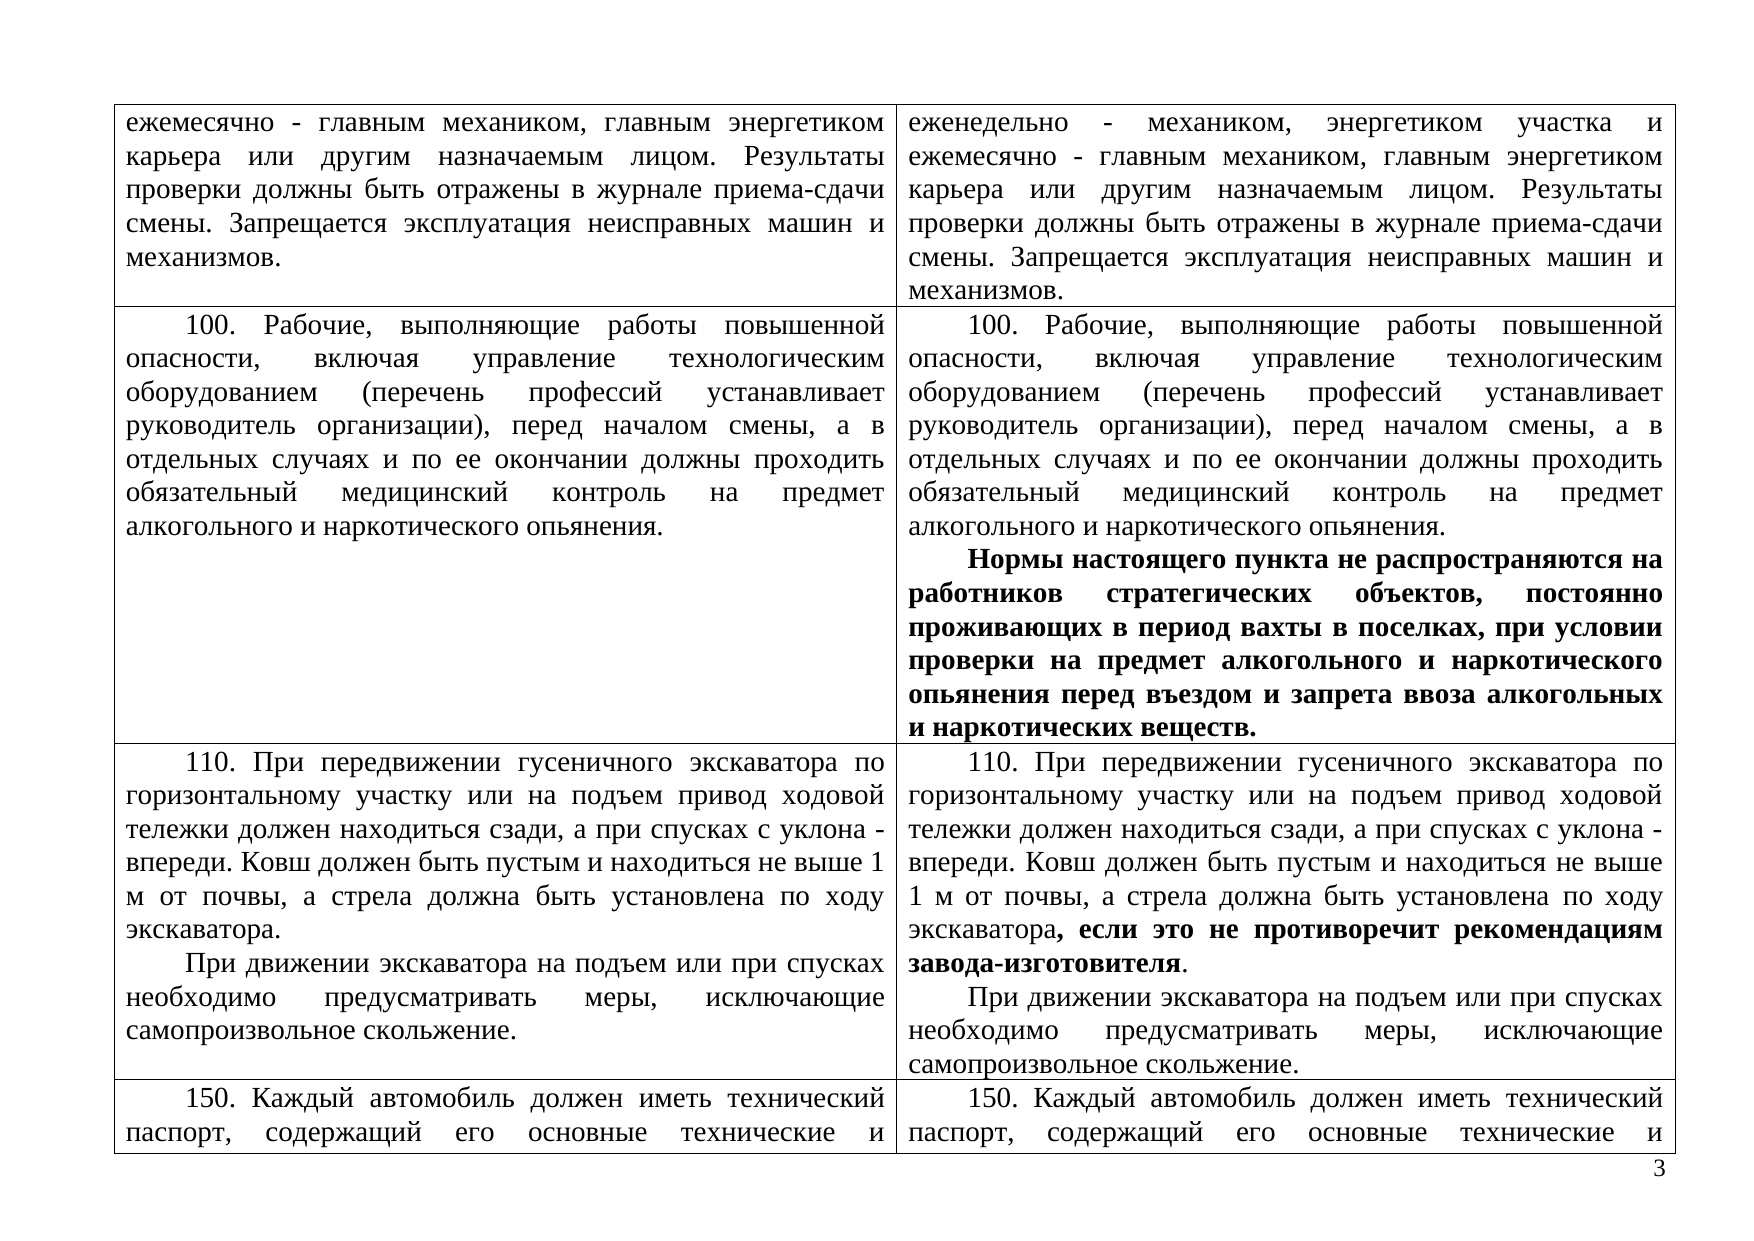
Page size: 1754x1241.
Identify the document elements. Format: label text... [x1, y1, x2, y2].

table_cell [897, 1080, 1675, 1152]
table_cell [897, 105, 1675, 306]
table_cell 100. Рабочие, выполняющие работы повышенной опасности, включая управление технологическим оборудованием (перечень профессий устанавливает руководитель организации), перед началом смены, а в отдельных случаях и по ее окончании должны проходить обязательный медицинский контроль на предмет алкогольного и наркотического опьянения. Нормы настоящего пункта не распространяются на работников стратегических объектов, постоянно проживающих в период вахты в поселках, при условии проверки на предмет алкогольного и наркотического опьянения перед въездом и запрета ввоза алкогольных и наркотических веществ. [897, 307, 1675, 743]
table_cell 110. При передвижении гусеничного экскаватора по горизонтальному участку или на подъем привод ходовой тележки должен находиться сзади, а при спусках с уклона - впереди. Ковш должен быть пустым и находиться не выше 1 м от почвы, а стрела должна быть установлена по ходу экскаватора. При движении экскаватора на подъем или при спусках необходимо предусматривать меры, исключающие самопроизвольное скольжение. [115, 744, 896, 1079]
table_cell 100. Рабочие, выполняющие работы повышенной опасности, включая управление технологическим оборудованием (перечень профессий устанавливает руководитель организации), перед началом смены, а в отдельных случаях и по ее окончании должны проходить обязательный медицинский контроль на предмет алкогольного и наркотического опьянения. [115, 307, 896, 743]
table_cell 110. При передвижении гусеничного экскаватора по горизонтальному участку или на подъем привод ходовой тележки должен находиться сзади, а при спусках с уклона - впереди. Ковш должен быть пустым и находиться не выше 1 м от почвы, а стрела должна быть установлена по ходу экскаватора, если это не противоречит рекомендациям завода-изготовителя. При движении экскаватора на подъем или при спусках необходимо предусматривать меры, исключающие самопроизвольное скольжение. [897, 744, 1675, 1079]
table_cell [115, 1080, 896, 1152]
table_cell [115, 105, 896, 306]
